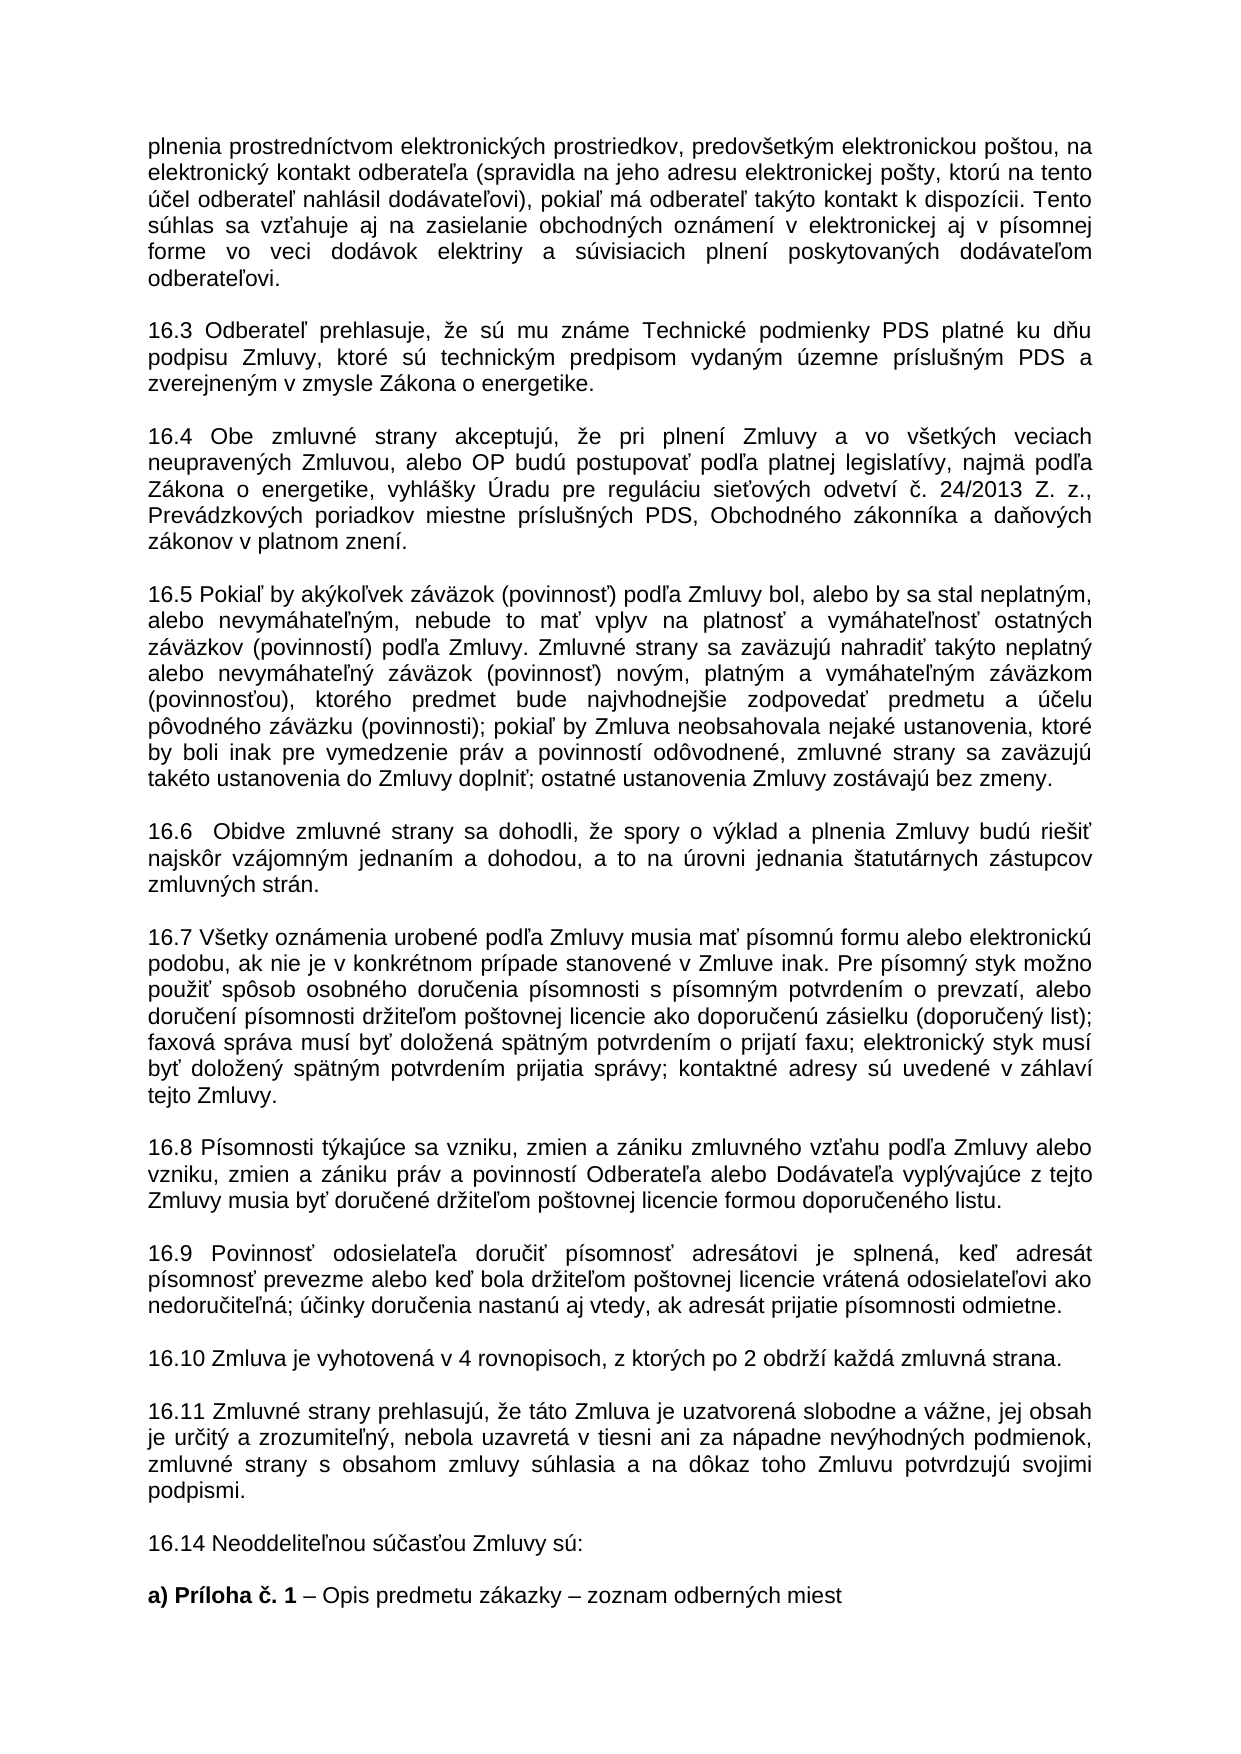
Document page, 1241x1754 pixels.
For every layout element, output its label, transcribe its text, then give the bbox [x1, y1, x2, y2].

text 16.11 Zmluvné strany prehlasujú, že táto Zmluva je uzatvorená slobodne a vážne, jej obsah je určitý a zrozumiteľný, nebola uzavretá v tiesni ani za nápadne nevýhodných podmienok, zmluvné strany s obsahom zmluvy súhlasia a na dôkaz toho Zmluvu potvrdzujú svojimi podpismi. [148, 1398, 1093, 1503]
text 16.8 Písomnosti týkajúce sa vzniku, zmien a zániku zmluvného vzťahu podľa Zmluvy alebo vzniku, zmien a zániku práv a povinností Odberateľa alebo Dodávateľa vyplývajúce z tejto Zmluvy musia byť doručené držiteľom poštovnej licencie formou doporučeného listu. [148, 1134, 1093, 1213]
text 16.10 Zmluva je vyhotovená v 4 rovnopisoch, z ktorých po 2 obdrží každá zmluvná strana. [148, 1345, 1093, 1372]
text 16.7 Všetky oznámenia urobené podľa Zmluvy musia mať písomnú formu alebo elektronickú podobu, ak nie je v konkrétnom prípade stanovené v Zmluve inak. Pre písomný styk možno použiť spôsob osobného doručenia písomnosti s písomným potvrdením o prevzatí, alebo doručení písomnosti držiteľom poštovnej licencie ako doporučenú zásielku (doporučený list); faxová správa musí byť doložená spätným potvrdením o prijatí faxu; elektronický styk musí byť doložený spätným potvrdením prijatia správy; kontaktné adresy sú uvedené v záhlaví tejto Zmluvy. [148, 923, 1093, 1108]
text 16.6 Obidve zmluvné strany sa dohodli, že spory o výklad a plnenia Zmluvy budú riešiť najskôr vzájomným jednaním a dohodou, a to na úrovni jednania štatutárnych zástupcov zmluvných strán. [148, 818, 1093, 897]
text 16.4 Obe zmluvné strany akceptujú, že pri plnení Zmluvy a vo všetkých veciach neupravených Zmluvou, alebo OP budú postupovať podľa platnej legislatívy, najmä podľa Zákona o energetike, vyhlášky Úradu pre reguláciu sieťových odvetví č. 24/2013 Z. z., Prevádzkových poriadkov miestne príslušných PDS, Obchodného zákonníka a daňových zákonov v platnom znení. [148, 423, 1093, 554]
text a) Príloha č. 1 – Opis predmetu zákazky – zoznam odberných miest [148, 1582, 1093, 1609]
text 16.3 Odberateľ prehlasuje, že sú mu známe Technické podmienky PDS platné ku dňu podpisu Zmluvy, ktoré sú technickým predpisom vydaným územne príslušným PDS a zverejneným v zmysle Zákona o energetike. [148, 317, 1093, 396]
text 16.5 Pokiaľ by akýkoľvek záväzok (povinnosť) podľa Zmluvy bol, alebo by sa stal neplatným, alebo nevymáhateľným, nebude to mať vplyv na platnosť a vymáhateľnosť ostatných záväzkov (povinností) podľa Zmluvy. Zmluvné strany sa zaväzujú nahradiť takýto neplatný alebo nevymáhateľný záväzok (povinnosť) novým, platným a vymáhateľným záväzkom (povinnosťou), ktorého predmet bude najvhodnejšie zodpovedať predmetu a účelu pôvodného záväzku (povinnosti); pokiaľ by Zmluva neobsahovala nejaké ustanovenia, ktoré by boli inak pre vymedzenie práv a povinností odôvodnené, zmluvné strany sa zaväzujú takéto ustanovenia do Zmluvy doplniť; ostatné ustanovenia Zmluvy zostávajú bez zmeny. [148, 581, 1093, 792]
text 16.9 Povinnosť odosielateľa doručiť písomnosť adresátovi je splnená, keď adresát písomnosť prevezme alebo keď bola držiteľom poštovnej licencie vrátená odosielateľovi ako nedoručiteľná; účinky doručenia nastanú aj vtedy, ak adresát prijatie písomnosti odmietne. [148, 1240, 1093, 1319]
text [148, 133, 1093, 291]
text 16.14 Neoddeliteľnou súčasťou Zmluvy sú: [148, 1530, 1093, 1556]
